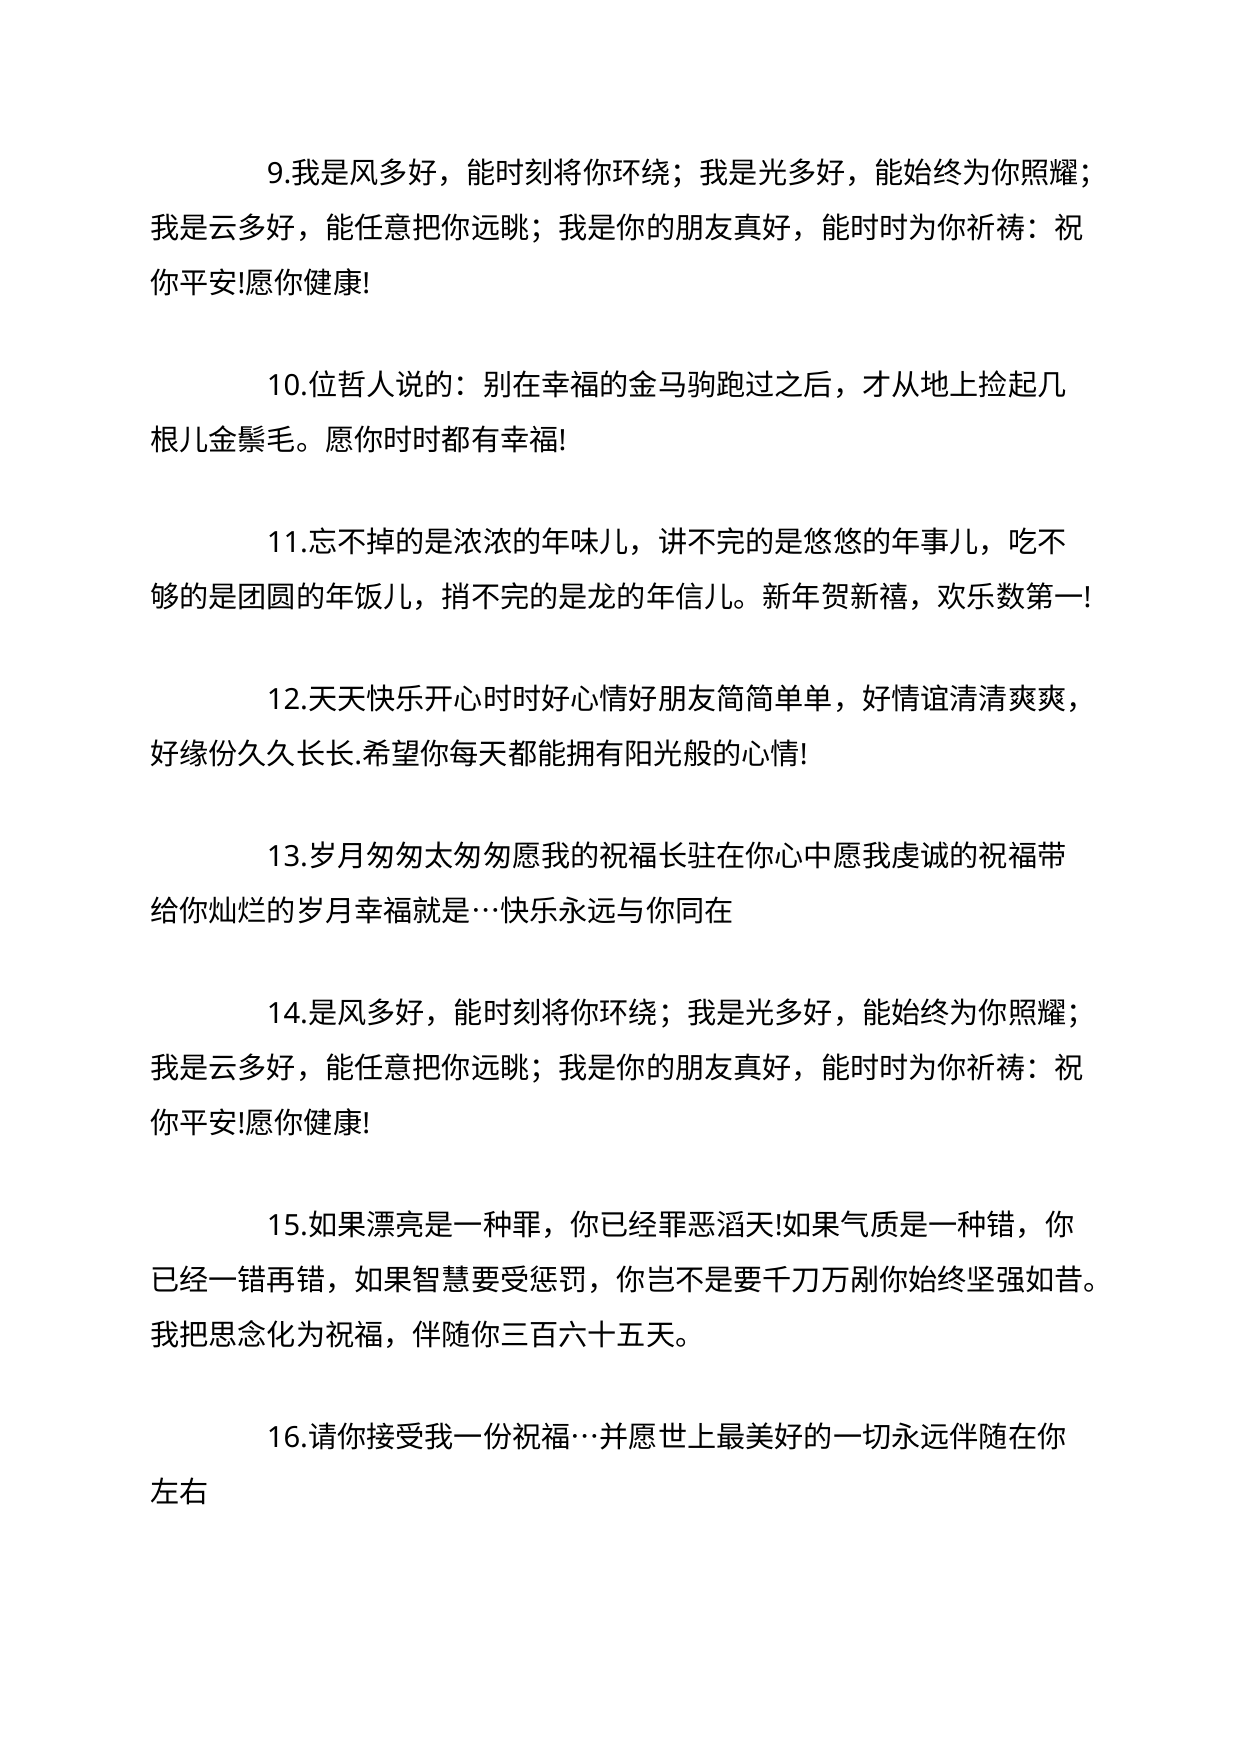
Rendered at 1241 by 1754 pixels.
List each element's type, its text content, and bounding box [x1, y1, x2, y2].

text 9.我是风多好，能时刻将你环绕；我是光多好，能始终为你照耀；我是云多好，能任意把你远眺；我是你的朋友真好，能时时为你祈祷：祝你平安!愿你健康! [150, 150, 1090, 302]
text 15.如果漂亮是一种罪，你已经罪恶滔天!如果气质是一种错，你已经一错再错，如果智慧要受惩罚，你岂不是要千刀万剐你始终坚强如昔。我把思念化为祝福，伴随你三百六十五天。 [150, 1201, 1090, 1354]
text 14.是风多好，能时刻将你环绕；我是光多好，能始终为你照耀；我是云多好，能任意把你远眺；我是你的朋友真好，能时时为你祈祷：祝你平安!愿你健康! [150, 989, 1090, 1142]
text 13.岁月匆匆太匆匆愿我的祝福长驻在你心中愿我虔诚的祝福带给你灿烂的岁月幸福就是…快乐永远与你同在 [150, 833, 1090, 930]
text 10.位哲人说的：别在幸福的金马驹跑过之后，才从地上捡起几根儿金鬃毛。愿你时时都有幸福! [150, 362, 1090, 459]
text 11.忘不掉的是浓浓的年味儿，讲不完的是悠悠的年事儿，吃不够的是团圆的年饭儿，捎不完的是龙的年信儿。新年贺新禧，欢乐数第一! [150, 519, 1090, 616]
text 16.请你接受我一份祝福…并愿世上最美好的一切永远伴随在你左右 [150, 1413, 1090, 1510]
text 12.天天快乐开心时时好心情好朋友简简单单，好情谊清清爽爽，好缘份久久长长.希望你每天都能拥有阳光般的心情! [150, 676, 1090, 773]
